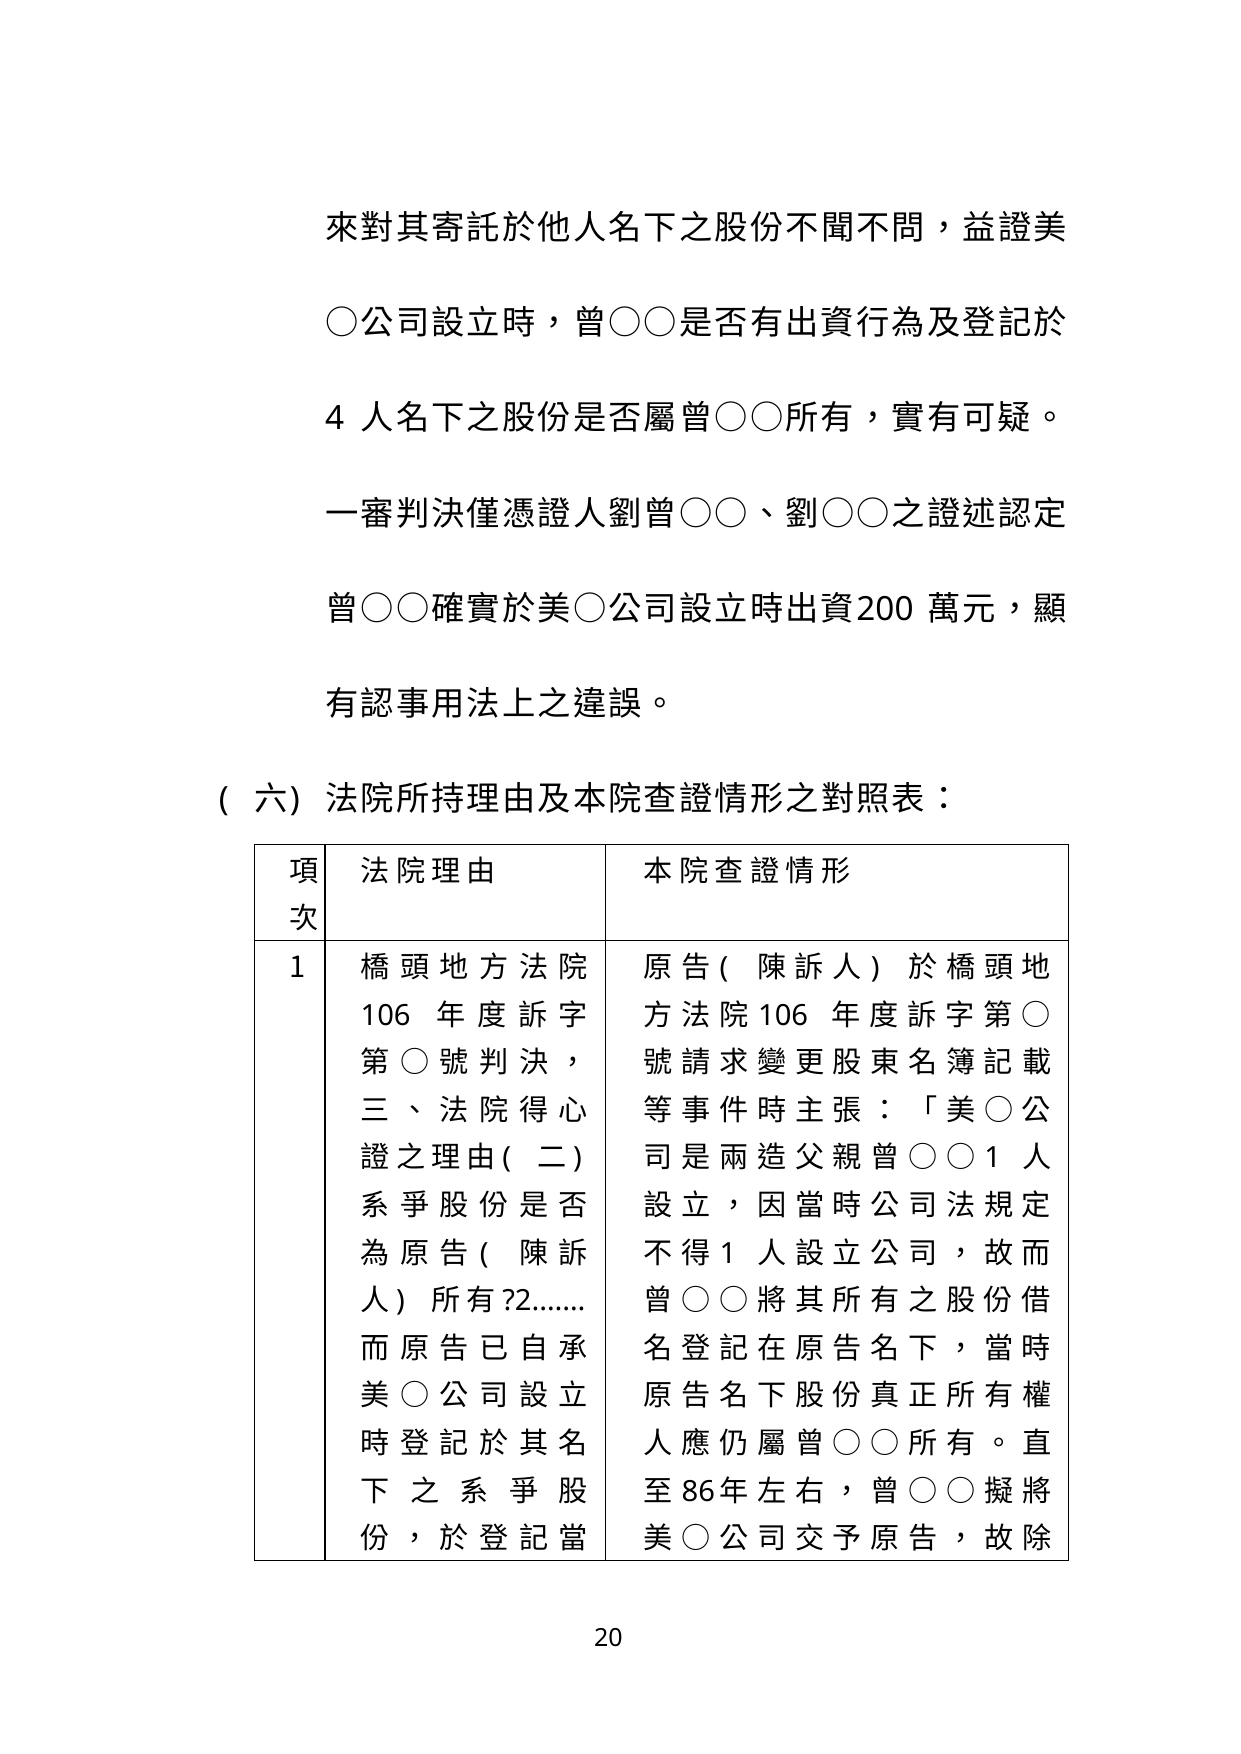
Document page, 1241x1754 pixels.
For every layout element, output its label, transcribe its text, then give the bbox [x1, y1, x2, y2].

table_cell 1 [255, 941, 324, 1560]
subtitle 法院所持理由及本院查證情形之對照表： [219, 748, 1069, 844]
table_header 法院理由 [326, 845, 605, 940]
table_header 本院查證情形 [606, 845, 1068, 940]
table_header 項次 [255, 845, 324, 940]
